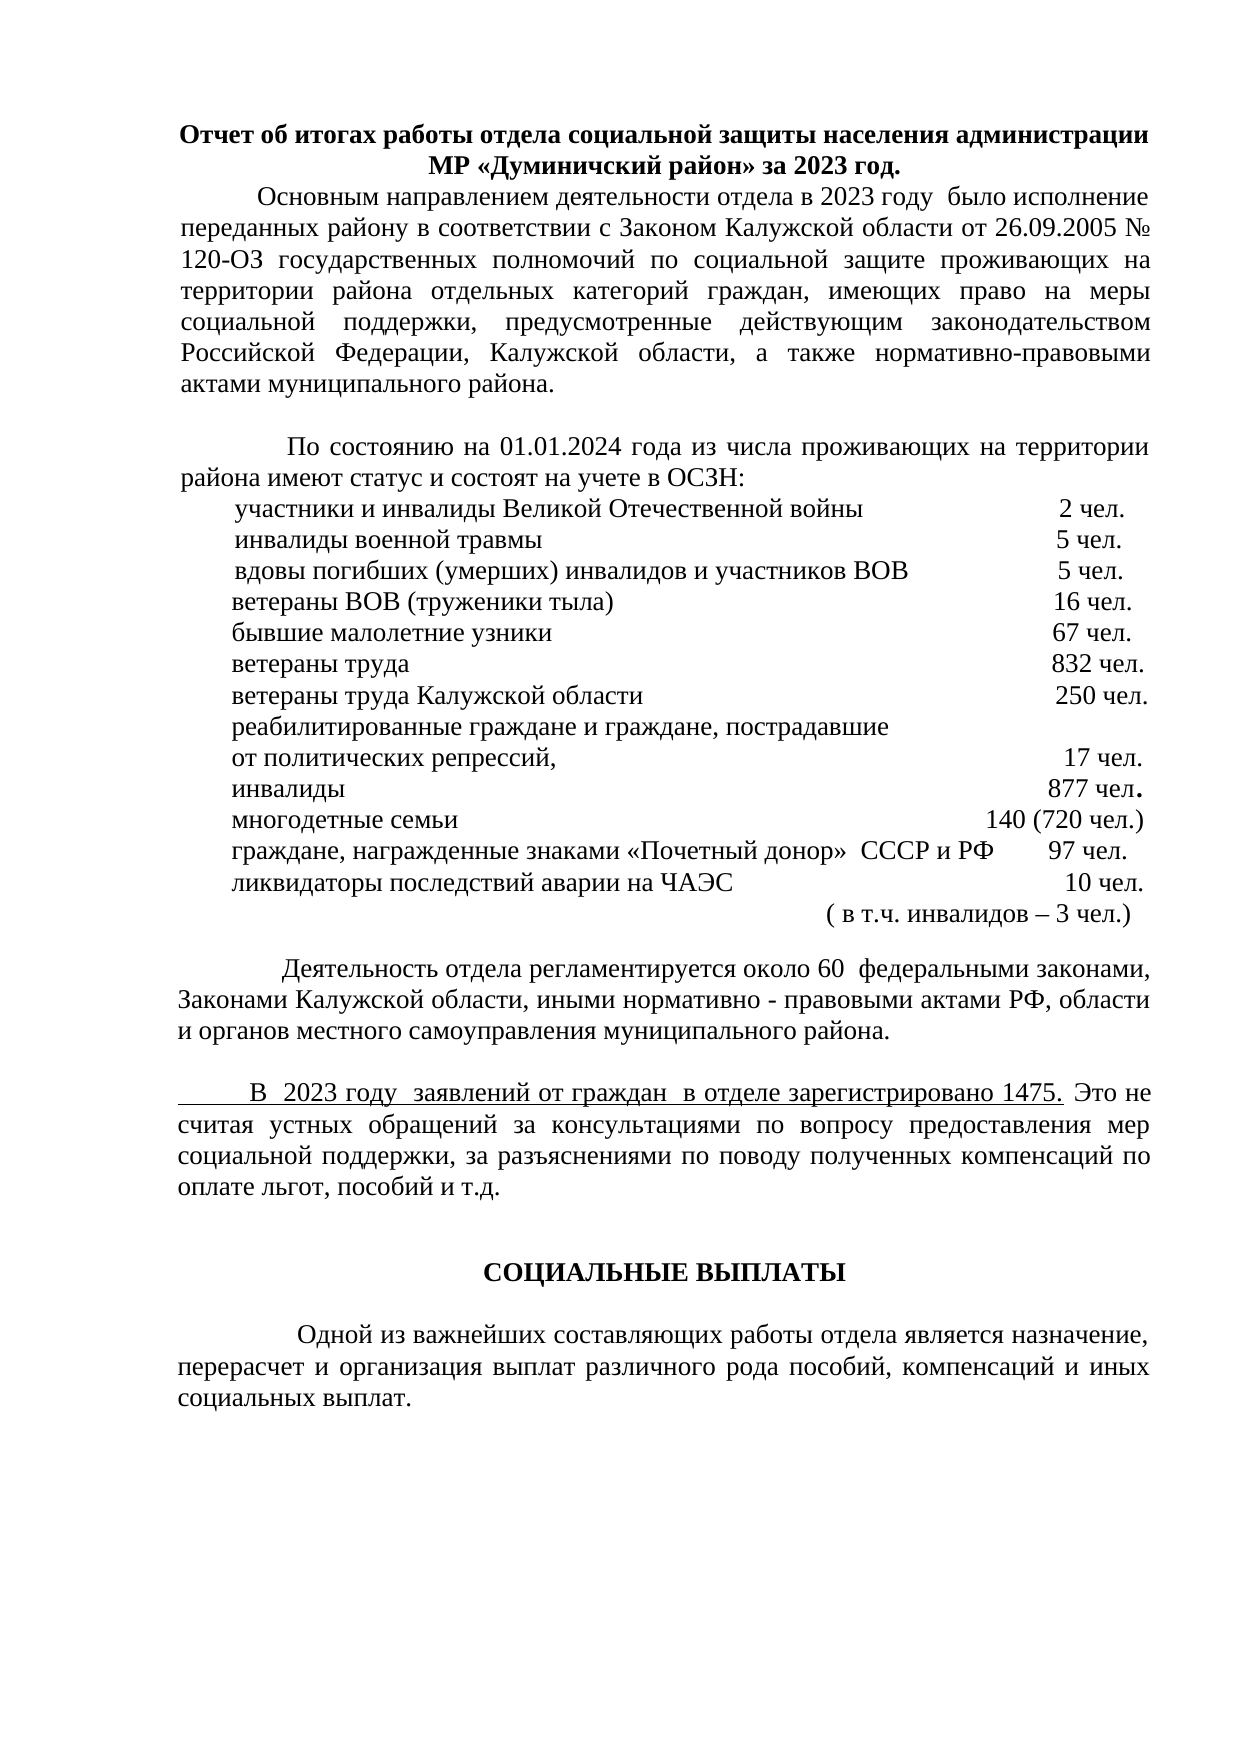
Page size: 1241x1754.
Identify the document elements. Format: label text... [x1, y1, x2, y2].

text участники и инвалиды Великой Отечественной войны 2 чел. [180, 492, 1152, 523]
text ( в т.ч. инвалидов – 3 чел.) [177, 897, 1152, 928]
text бывшие малолетние узники 67 чел. [177, 616, 1152, 648]
text инвалиды военной травмы 5 чел. [180, 523, 1152, 554]
text многодетные семьи 140 (720 чел.) [177, 803, 1152, 834]
text ветераны ВОВ (труженики тыла) 16 чел. [177, 585, 1152, 616]
text инвалиды 877 чел. [177, 772, 1152, 803]
text СОЦИАЛЬНЫЕ ВЫПЛАТЫ [177, 1256, 1152, 1287]
text от политических репрессий, 17 чел. [177, 741, 1152, 772]
text Одной из важнейших составляющих работы отдела является назначение, перерасчет и организация выплат различного рода пособий, компенсаций и иных социальных выплат. [177, 1319, 1152, 1412]
text ветераны труда Калужской области 250 чел. [177, 679, 1152, 710]
text реабилитированные граждане и граждане, пострадавшие [177, 710, 1152, 741]
text граждане, награжденные знаками «Почетный донор» СССР и РФ 97 чел. [177, 834, 1152, 866]
text Отчет об итогах работы отдела социальной защиты населения администрации МР «Думиничский район» за 2023 год. [177, 118, 1152, 180]
text В 2023 году заявлений от граждан в отделе зарегистрировано 1475. Это не считая устных обращений за консультациями по вопросу предоставления мер социальной поддержки, за разъяснениями по поводу полученных компенсаций по оплате льгот, пособий и т.д. [177, 1077, 1152, 1201]
text Основным направлением деятельности отдела в 2023 году было исполнение переданных району в соответствии с Законом Калужской области от 26.09.2005 № 120-ОЗ государственных полномочий по социальной защите проживающих на территории района отдельных категорий граждан, имеющих право на меры социальной поддержки, предусмотренные действующим законодательством Российской Федерации, Калужской области, а также нормативно-правовыми актами муниципального района. [180, 180, 1152, 398]
text ликвидаторы последствий аварии на ЧАЭС 10 чел. [177, 866, 1152, 897]
text Деятельность отдела регламентируется около 60 федеральными законами, Законами Калужской области, иными нормативно - правовыми актами РФ, области и органов местного самоуправления муниципального района. [177, 952, 1152, 1045]
text По состоянию на 01.01.2024 года из числа проживающих на территории района имеют статус и состоят на учете в ОСЗН: [180, 429, 1152, 492]
text вдовы погибших (умерших) инвалидов и участников ВОВ 5 чел. [180, 554, 1152, 585]
text ветераны труда 832 чел. [177, 648, 1152, 679]
